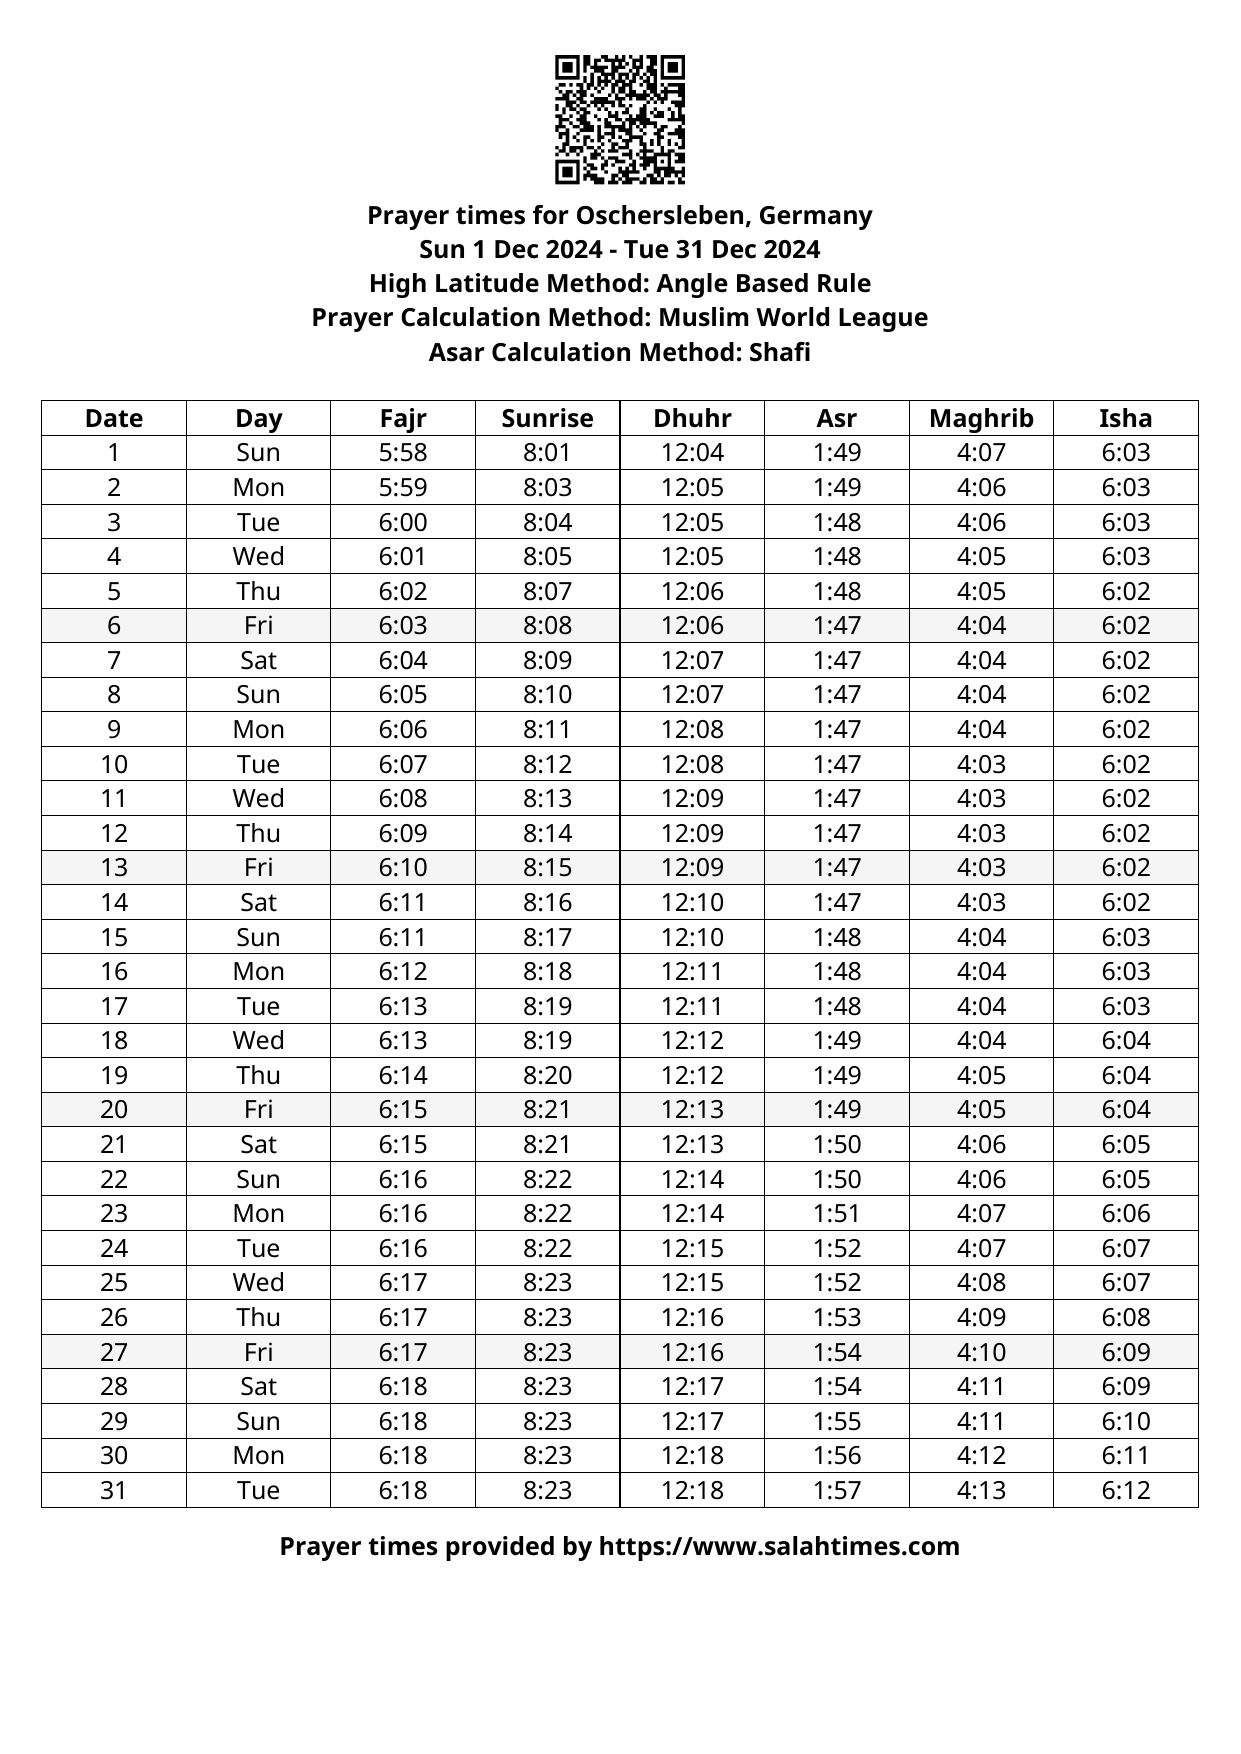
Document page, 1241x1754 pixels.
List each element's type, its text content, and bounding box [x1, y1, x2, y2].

table_cell 12:17 [621, 1404, 764, 1437]
table_cell 8:22 [476, 1231, 619, 1264]
table_cell Wed [187, 781, 330, 815]
table_cell 1:55 [765, 1404, 909, 1437]
text Asar Calculation Method: Shafi [42, 334, 1198, 368]
text Prayer times for Oschersleben, Germany [42, 198, 1198, 232]
table_cell 8:20 [476, 1058, 619, 1092]
table_cell 4:09 [910, 1300, 1053, 1334]
table_cell 6:02 [1054, 643, 1198, 677]
table_cell 6:09 [1054, 1335, 1198, 1368]
table_cell Fri [187, 1093, 330, 1126]
table_cell Tue [187, 747, 330, 780]
table_cell 6:04 [1054, 1058, 1198, 1092]
table_cell 11 [42, 781, 186, 815]
table_cell 6:18 [331, 1439, 475, 1472]
table_cell 4:10 [910, 1335, 1053, 1368]
table_cell 1:52 [765, 1266, 909, 1299]
table_cell 12:18 [621, 1473, 764, 1507]
table_cell 8:21 [476, 1127, 619, 1161]
table_cell 6:11 [1054, 1439, 1198, 1472]
table_cell 6:02 [1054, 747, 1198, 780]
table_cell 13 [42, 851, 186, 884]
table_cell 12:09 [621, 816, 764, 849]
table_cell 12:12 [621, 1024, 764, 1057]
table_cell 12:09 [621, 781, 764, 815]
table_cell 1:48 [765, 574, 909, 607]
table_cell 6 [42, 609, 186, 642]
table_cell Sun [187, 436, 330, 469]
table_cell 18 [42, 1024, 186, 1057]
table_cell 6:07 [1054, 1266, 1198, 1299]
table_cell 8:15 [476, 851, 619, 884]
table_cell 6:02 [1054, 678, 1198, 711]
table_cell 6:05 [1054, 1127, 1198, 1161]
table_cell 8:14 [476, 816, 619, 849]
table_cell 4:06 [910, 1127, 1053, 1161]
table_cell 6:03 [1054, 539, 1198, 573]
table_cell 1:48 [765, 920, 909, 953]
table_cell 8:07 [476, 574, 619, 607]
table_cell Fri [187, 609, 330, 642]
text Sun 1 Dec 2024 - Tue 31 Dec 2024 [42, 232, 1198, 266]
table_cell 6:03 [331, 609, 475, 642]
table_cell 2 [42, 470, 186, 504]
table_cell 8:22 [476, 1196, 619, 1230]
table_cell 12:05 [621, 470, 764, 504]
table_cell 6:09 [331, 816, 475, 849]
table_cell 6:17 [331, 1300, 475, 1334]
table_cell 4:04 [910, 1024, 1053, 1057]
table_cell 6:01 [331, 539, 475, 573]
table_cell 4:04 [910, 712, 1053, 746]
table_cell Wed [187, 539, 330, 573]
table_cell 6:02 [331, 574, 475, 607]
table_cell 1:48 [765, 539, 909, 573]
table_cell 8:08 [476, 609, 619, 642]
table_cell 12:10 [621, 885, 764, 919]
table_cell 6:03 [1054, 436, 1198, 469]
table_cell 6:07 [331, 747, 475, 780]
text Prayer Calculation Method: Muslim World League [42, 300, 1198, 334]
table_cell 8:23 [476, 1266, 619, 1299]
table_cell 6:07 [1054, 1231, 1198, 1264]
table_cell Fri [187, 851, 330, 884]
table_cell 8:19 [476, 1024, 619, 1057]
table_cell 4 [42, 539, 186, 573]
table_cell 23 [42, 1196, 186, 1230]
table_cell 4:05 [910, 574, 1053, 607]
table_cell 4:04 [910, 989, 1053, 1022]
table_cell 4:04 [910, 920, 1053, 953]
table_cell Thu [187, 1058, 330, 1092]
table_cell 4:05 [910, 1093, 1053, 1126]
table_cell 12:13 [621, 1127, 764, 1161]
table_cell Tue [187, 989, 330, 1022]
table_cell 1:50 [765, 1127, 909, 1161]
table_cell 12:12 [621, 1058, 764, 1092]
table_cell Fri [187, 1335, 330, 1368]
table_cell Sat [187, 885, 330, 919]
table_cell Tue [187, 1473, 330, 1507]
table_cell 25 [42, 1266, 186, 1299]
table_cell 30 [42, 1439, 186, 1472]
table_cell 9 [42, 712, 186, 746]
table_header Sunrise [476, 401, 619, 434]
table_cell 4:03 [910, 816, 1053, 849]
table_cell 12:11 [621, 989, 764, 1022]
table_cell 6:06 [331, 712, 475, 746]
table_cell 8:17 [476, 920, 619, 953]
table_cell 8:09 [476, 643, 619, 677]
table_cell 1:47 [765, 816, 909, 849]
table_cell 8:23 [476, 1473, 619, 1507]
table_cell 10 [42, 747, 186, 780]
table_cell Sat [187, 1127, 330, 1161]
table_cell 12:05 [621, 539, 764, 573]
table_cell Thu [187, 816, 330, 849]
table_cell Sun [187, 678, 330, 711]
table_cell 8:23 [476, 1300, 619, 1334]
table_cell Mon [187, 712, 330, 746]
table_cell 6:12 [1054, 1473, 1198, 1507]
table_cell 6:16 [331, 1196, 475, 1230]
table_cell 5:58 [331, 436, 475, 469]
table_cell 4:12 [910, 1439, 1053, 1472]
table_cell 1:47 [765, 885, 909, 919]
table_cell 6:03 [1054, 954, 1198, 988]
table_cell 6:18 [331, 1369, 475, 1403]
table_cell 12:09 [621, 851, 764, 884]
table_cell 14 [42, 885, 186, 919]
table_cell 12:13 [621, 1093, 764, 1126]
table_cell 8:19 [476, 989, 619, 1022]
table_cell 26 [42, 1300, 186, 1334]
table_cell 4:07 [910, 436, 1053, 469]
table_cell 12:07 [621, 643, 764, 677]
table_cell Sun [187, 1404, 330, 1437]
table_cell 12:10 [621, 920, 764, 953]
table_cell 1:47 [765, 747, 909, 780]
table_cell Tue [187, 1231, 330, 1264]
table_cell 6:15 [331, 1127, 475, 1161]
table_cell 6:08 [331, 781, 475, 815]
table_cell 19 [42, 1058, 186, 1092]
table_cell 6:02 [1054, 712, 1198, 746]
table_cell 6:03 [1054, 470, 1198, 504]
table_cell 12:11 [621, 954, 764, 988]
table_cell 4:07 [910, 1231, 1053, 1264]
table_cell 6:04 [1054, 1024, 1198, 1057]
table_cell Thu [187, 574, 330, 607]
table_cell 1:54 [765, 1335, 909, 1368]
table_cell 1:54 [765, 1369, 909, 1403]
table_cell 1:47 [765, 678, 909, 711]
table_cell 4:04 [910, 643, 1053, 677]
table_cell Mon [187, 954, 330, 988]
table_cell 27 [42, 1335, 186, 1368]
table_cell 6:16 [331, 1162, 475, 1195]
table_cell 4:03 [910, 885, 1053, 919]
table_cell 6:02 [1054, 781, 1198, 815]
table_cell 12:07 [621, 678, 764, 711]
table_cell 6:03 [1054, 920, 1198, 953]
table_cell 6:11 [331, 920, 475, 953]
table_cell Wed [187, 1266, 330, 1299]
table_cell 6:02 [1054, 816, 1198, 849]
table_cell 12:08 [621, 712, 764, 746]
table_cell 20 [42, 1093, 186, 1126]
table_cell 4:04 [910, 954, 1053, 988]
table_cell 1 [42, 436, 186, 469]
table_cell 1:49 [765, 1093, 909, 1126]
table_cell 29 [42, 1404, 186, 1437]
table_cell 6:12 [331, 954, 475, 988]
table_cell 8:23 [476, 1439, 619, 1472]
table_cell 4:06 [910, 505, 1053, 538]
table_cell 6:11 [331, 885, 475, 919]
table_cell 16 [42, 954, 186, 988]
table_cell 21 [42, 1127, 186, 1161]
table_cell 6:17 [331, 1266, 475, 1299]
picture [542, 41, 699, 198]
table_cell 6:18 [331, 1404, 475, 1437]
table_cell 4:03 [910, 851, 1053, 884]
table_cell 6:17 [331, 1335, 475, 1368]
table_cell 6:03 [1054, 989, 1198, 1022]
table_cell 6:10 [1054, 1404, 1198, 1437]
table_cell 6:15 [331, 1093, 475, 1126]
table_cell 4:04 [910, 609, 1053, 642]
table_cell Mon [187, 1196, 330, 1230]
table_cell 6:06 [1054, 1196, 1198, 1230]
table_cell 8:23 [476, 1404, 619, 1437]
table_cell 1:53 [765, 1300, 909, 1334]
table_cell 4:05 [910, 539, 1053, 573]
table_cell 6:05 [1054, 1162, 1198, 1195]
table_cell 1:57 [765, 1473, 909, 1507]
table_cell 4:11 [910, 1369, 1053, 1403]
table_cell 4:04 [910, 678, 1053, 711]
table_cell 6:13 [331, 1024, 475, 1057]
table_cell 15 [42, 920, 186, 953]
table_cell 1:47 [765, 643, 909, 677]
table_cell 8:03 [476, 470, 619, 504]
table_header Dhuhr [621, 401, 764, 434]
table_cell 12:06 [621, 609, 764, 642]
table_cell 4:03 [910, 781, 1053, 815]
table_cell 1:47 [765, 712, 909, 746]
table_cell 5:59 [331, 470, 475, 504]
table_cell 1:48 [765, 505, 909, 538]
table_cell Sat [187, 1369, 330, 1403]
table_cell 6:09 [1054, 1369, 1198, 1403]
table_cell 1:51 [765, 1196, 909, 1230]
table_cell 6:02 [1054, 574, 1198, 607]
table_cell 31 [42, 1473, 186, 1507]
table_cell 8:16 [476, 885, 619, 919]
table_cell 12:18 [621, 1439, 764, 1472]
table_cell 1:49 [765, 470, 909, 504]
table_header Asr [765, 401, 909, 434]
table_cell 12:15 [621, 1231, 764, 1264]
table_cell 1:48 [765, 954, 909, 988]
table_cell 22 [42, 1162, 186, 1195]
table_cell 6:05 [331, 678, 475, 711]
table_cell 6:14 [331, 1058, 475, 1092]
table_cell 1:47 [765, 781, 909, 815]
table_cell 12:06 [621, 574, 764, 607]
table_cell 1:49 [765, 1024, 909, 1057]
table_cell 6:03 [1054, 505, 1198, 538]
table_cell 6:02 [1054, 851, 1198, 884]
table_cell 8:18 [476, 954, 619, 988]
text Prayer times provided by https://www.salahtimes.com [42, 1528, 1198, 1563]
table_cell 24 [42, 1231, 186, 1264]
table_header Isha [1054, 401, 1198, 434]
table_cell 1:50 [765, 1162, 909, 1195]
table_cell 12:17 [621, 1369, 764, 1403]
table_cell 4:06 [910, 1162, 1053, 1195]
table_cell 4:06 [910, 470, 1053, 504]
table_cell 6:10 [331, 851, 475, 884]
table_header Fajr [331, 401, 475, 434]
table_cell 1:48 [765, 989, 909, 1022]
table_cell 8:12 [476, 747, 619, 780]
table_cell 8:04 [476, 505, 619, 538]
text High Latitude Method: Angle Based Rule [42, 266, 1198, 300]
table_cell 4:03 [910, 747, 1053, 780]
table_cell 8:23 [476, 1369, 619, 1403]
table_header Day [187, 401, 330, 434]
table_cell 1:52 [765, 1231, 909, 1264]
table_cell 8:23 [476, 1335, 619, 1368]
table_header Maghrib [910, 401, 1053, 434]
table_cell 6:02 [1054, 609, 1198, 642]
table_cell 8:13 [476, 781, 619, 815]
table_cell 4:05 [910, 1058, 1053, 1092]
table_cell 6:18 [331, 1473, 475, 1507]
table_cell 12:14 [621, 1162, 764, 1195]
table_cell 8 [42, 678, 186, 711]
table_cell Sun [187, 920, 330, 953]
table_cell Mon [187, 1439, 330, 1472]
table_cell 7 [42, 643, 186, 677]
table_cell 8:10 [476, 678, 619, 711]
table_cell 12:16 [621, 1335, 764, 1368]
table_cell 12:14 [621, 1196, 764, 1230]
table_cell Sun [187, 1162, 330, 1195]
table_cell 6:13 [331, 989, 475, 1022]
table_cell 1:49 [765, 1058, 909, 1092]
table_cell 8:05 [476, 539, 619, 573]
table_header Date [42, 401, 186, 434]
table_cell 12:08 [621, 747, 764, 780]
table_cell Tue [187, 505, 330, 538]
table_cell 1:47 [765, 609, 909, 642]
table_cell 6:02 [1054, 885, 1198, 919]
table_cell 1:56 [765, 1439, 909, 1472]
table_cell 5 [42, 574, 186, 607]
table_cell Mon [187, 470, 330, 504]
table_cell Sat [187, 643, 330, 677]
table_cell 1:47 [765, 851, 909, 884]
table_cell 4:13 [910, 1473, 1053, 1507]
table_cell 12:15 [621, 1266, 764, 1299]
table_cell 3 [42, 505, 186, 538]
table_cell 8:21 [476, 1093, 619, 1126]
table_cell 4:08 [910, 1266, 1053, 1299]
table_cell 12:16 [621, 1300, 764, 1334]
table_cell 12 [42, 816, 186, 849]
table_cell 6:04 [1054, 1093, 1198, 1126]
table_cell 6:04 [331, 643, 475, 677]
table_cell Wed [187, 1024, 330, 1057]
table_cell 8:22 [476, 1162, 619, 1195]
table_cell 1:49 [765, 436, 909, 469]
table_cell 28 [42, 1369, 186, 1403]
table_cell 6:08 [1054, 1300, 1198, 1334]
table_cell 12:05 [621, 505, 764, 538]
table_cell 8:11 [476, 712, 619, 746]
table_cell 4:07 [910, 1196, 1053, 1230]
table_cell 8:01 [476, 436, 619, 469]
table_cell 12:04 [621, 436, 764, 469]
table_cell 6:16 [331, 1231, 475, 1264]
table_cell 6:00 [331, 505, 475, 538]
table_cell 17 [42, 989, 186, 1022]
table_cell Thu [187, 1300, 330, 1334]
table_cell 4:11 [910, 1404, 1053, 1437]
